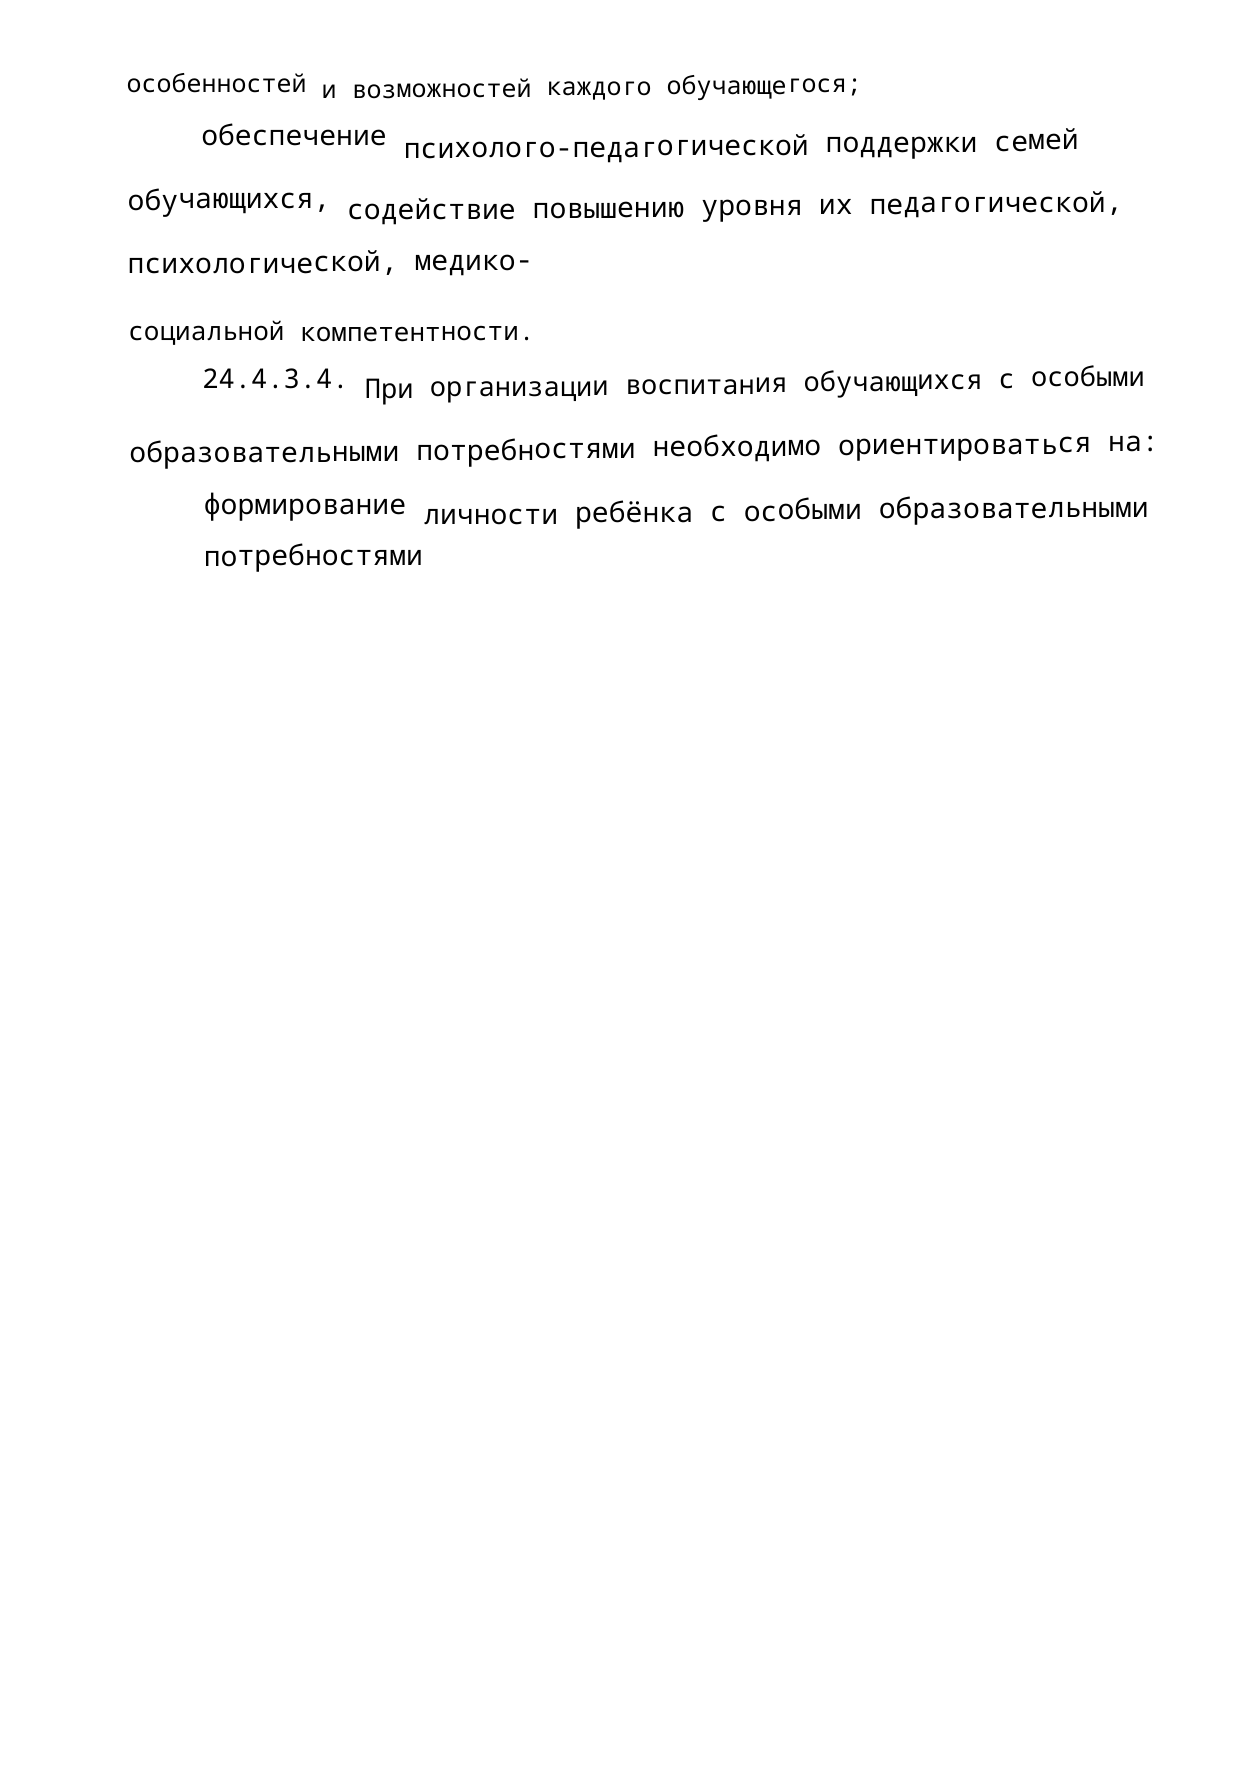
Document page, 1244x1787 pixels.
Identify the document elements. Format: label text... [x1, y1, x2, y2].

text особенностей и возможностей каждого обучающегося; [126, 66, 1198, 107]
text формирование личности ребёнка с особыми образовательными потребностями [203, 484, 1198, 586]
text социальной компетентности. [128, 312, 1198, 351]
text 24.4.3.4. При организации воспитания обучающихся с особыми образовательными потребностями необходимо ориентироваться на: [129, 358, 1199, 471]
text обеспечение психолого-педагогической поддержки семей обучающихся, содействие повышению уровня их педагогической, психологической, медико- [127, 115, 1204, 291]
